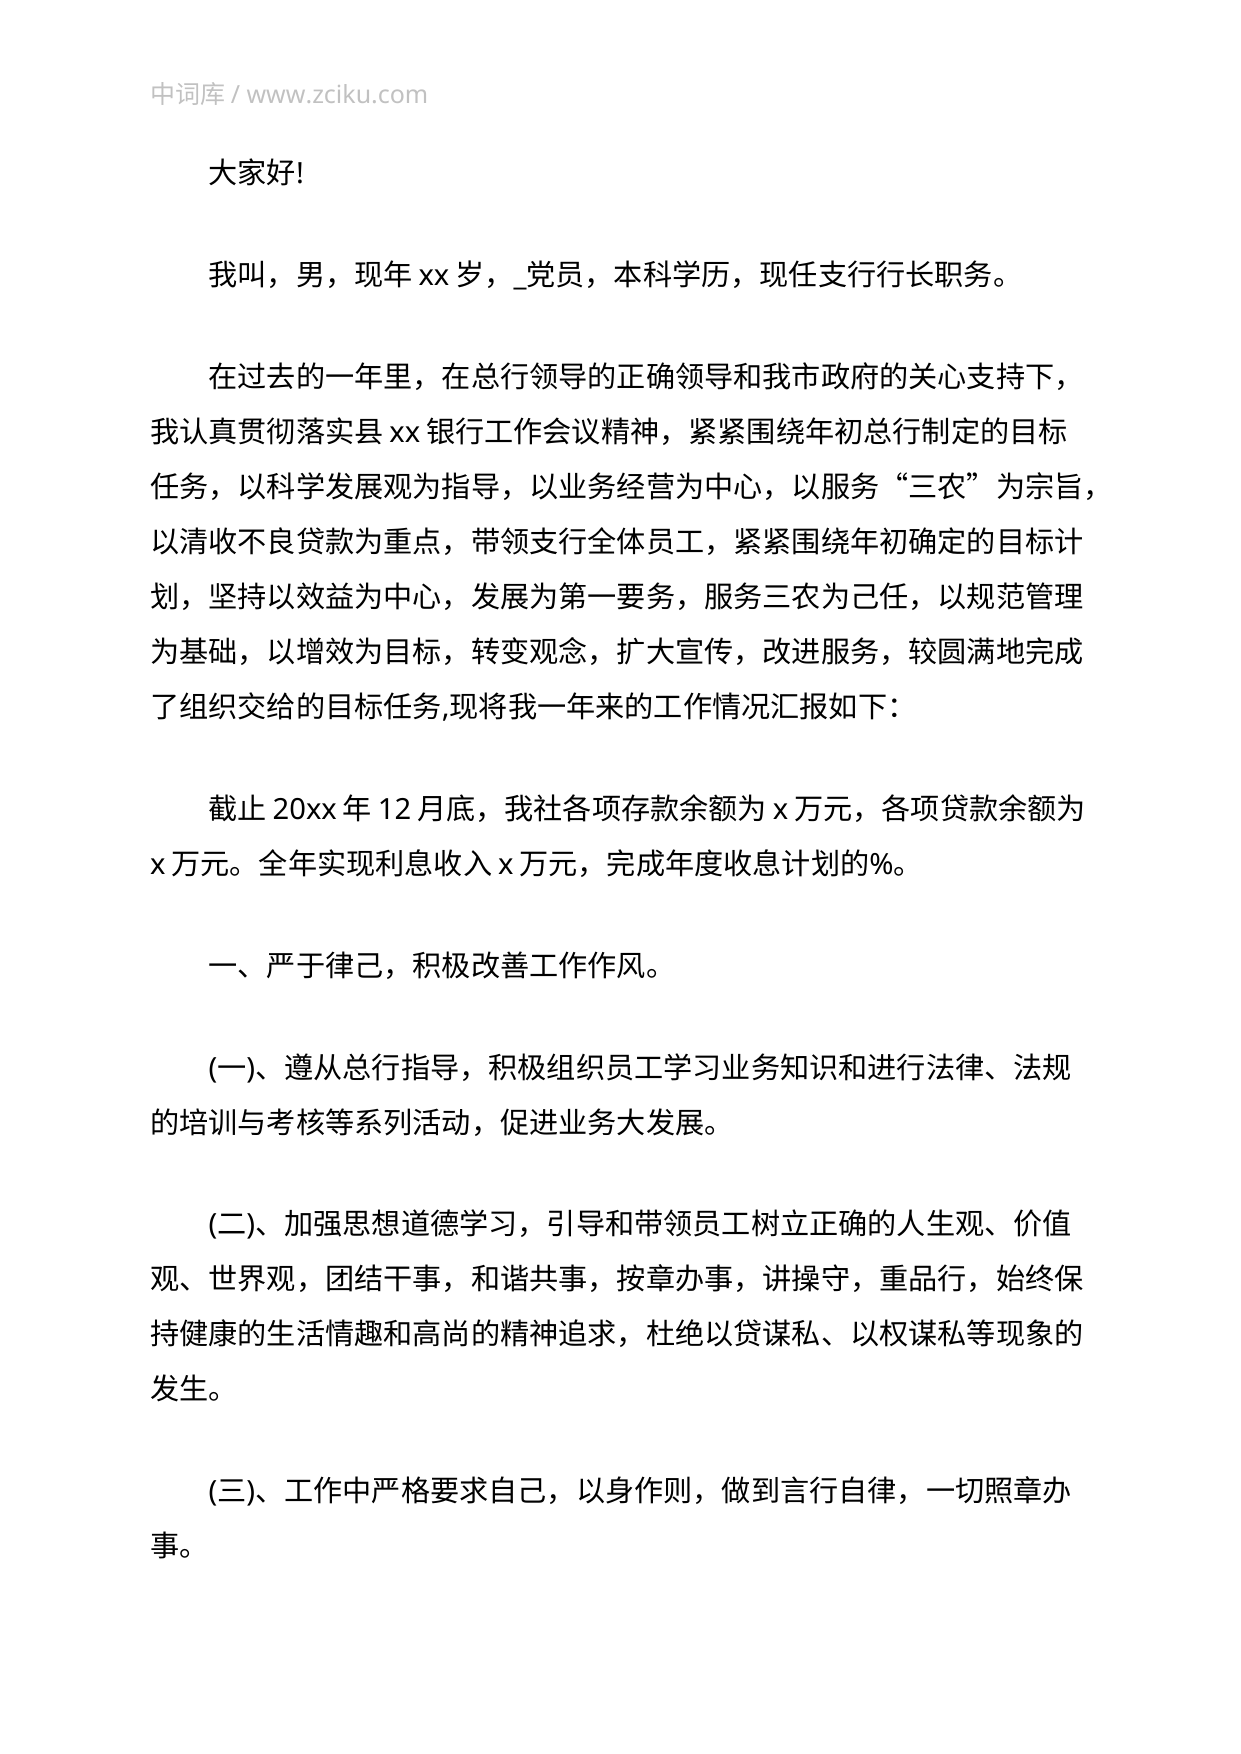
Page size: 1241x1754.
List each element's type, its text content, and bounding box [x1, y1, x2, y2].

text 我叫，男，现年xx岁，_党员，本科学历，现任支行行长职务。 [150, 252, 1090, 294]
text 在过去的一年里，在总行领导的正确领导和我市政府的关心支持下，我认真贯彻落实县xx银行工作会议精神，紧紧围绕年初总行制定的目标任务，以科学发展观为指导，以业务经营为中心，以服务“三农”为宗旨，以清收不良贷款为重点，带领支行全体员工，紧紧围绕年初确定的目标计划，坚持以效益为中心，发展为第一要务，服务三农为己任，以规范管理为基础，以增效为目标，转变观念，扩大宣传，改进服务，较圆满地完成了组织交给的目标任务,现将我一年来的工作情况汇报如下： [150, 354, 1090, 726]
text 一、严于律己，积极改善工作作风。 [150, 942, 1090, 985]
text (二)、加强思想道德学习，引导和带领员工树立正确的人生观、价值观、世界观，团结干事，和谐共事，按章办事，讲操守，重品行，始终保持健康的生活情趣和高尚的精神追求，杜绝以贷谋私、以权谋私等现象的发生。 [150, 1201, 1090, 1408]
text (三)、工作中严格要求自己，以身作则，做到言行自律，一切照章办事。 [150, 1467, 1090, 1565]
text 截止20xx年12月底，我社各项存款余额为x万元，各项贷款余额为x万元。全年实现利息收入x万元，完成年度收息计划的%。 [150, 785, 1090, 883]
text 大家好! [150, 150, 1090, 192]
text (一)、遵从总行指导，积极组织员工学习业务知识和进行法律、法规的培训与考核等系列活动，促进业务大发展。 [150, 1044, 1090, 1141]
